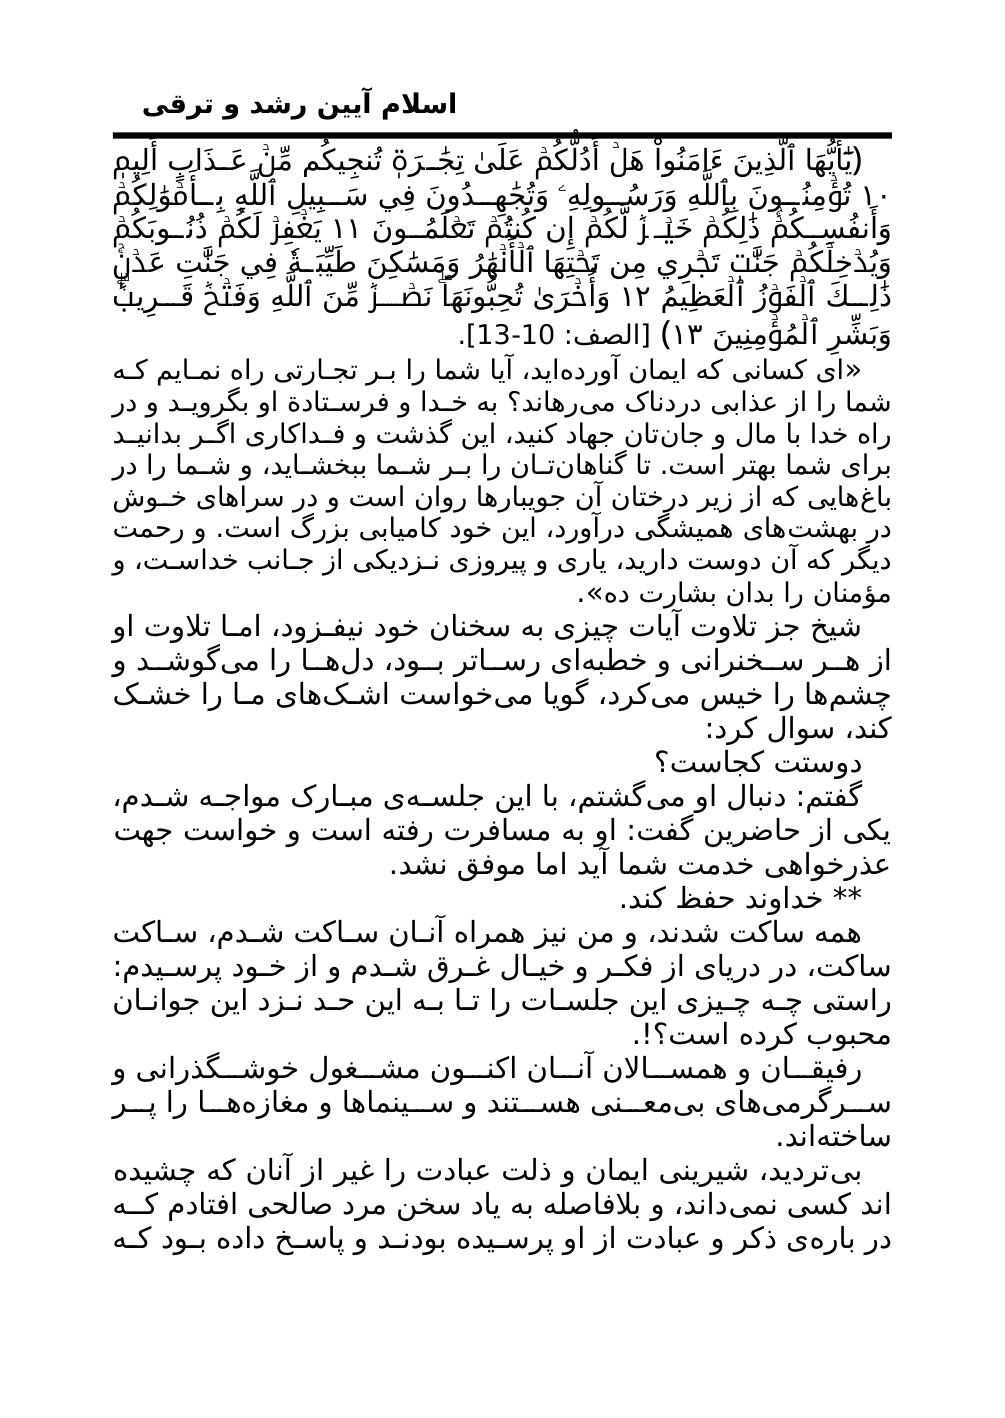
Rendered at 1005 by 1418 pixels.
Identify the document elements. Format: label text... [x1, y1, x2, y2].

text شیخ جز تلاوت آیات چیزی به سخنان خود نیفزود، اما تلاوت او از هر سخنرانی و خطبه‌ای رساتر بود، دل‌ها را می‌گوشد و چشم‌ها را خیس می‌کرد، گویا می‌خواست اشک‌های ما را خشک کند، سوال کرد: [112, 610, 892, 746]
text همه ساکت شدند، و من نیز همراه آنان ساکت شدم، ساکت ساکت، در دریای از فکر و خیال غرق شدم و از خود پرسیدم: راستی چه چیزی این جلسات را تا به این حد نزد این جوانان محبوب کرده است؟!. [112, 915, 892, 1051]
text ﴿يَٰٓأَيُّهَا ٱلَّذِينَ ءَامَنُواْ هَلۡ أَدُلُّكُمۡ عَلَىٰ تِجَٰرَةٖ تُنجِيكُم مِّنۡ عَذَابٍ أَلِيمٖ ١٠ تُؤۡمِنُونَ بِٱللَّهِ وَرَسُولِهِۦ وَتُجَٰهِدُونَ فِي سَبِيلِ ٱللَّهِ بِأَمۡوَٰلِكُمۡ وَأَنفُسِكُمۡۚ ذَٰلِكُمۡ خَيۡرٞ لَّكُمۡ إِن كُنتُمۡ تَعۡلَمُونَ ١١ يَغۡفِرۡ لَكُمۡ ذُنُوبَكُمۡ وَيُدۡخِلۡكُمۡ جَنَّٰتٖ تَجۡرِي مِن تَحۡتِهَا ٱلۡأَنۡهَٰرُ وَمَسَٰكِنَ طَيِّبَةٗ فِي جَنَّٰتِ عَدۡنٖۚ ذَٰلِكَ ٱلۡفَوۡزُ ٱلۡعَظِيمُ ١٢ وَأُخۡرَىٰ تُحِبُّونَهَاۖ نَصۡرٞ مِّنَ ٱللَّهِ وَفَتۡحٞ قَرِيبٞۗ وَبَشِّرِ ٱلۡمُؤۡمِنِينَ ١٣﴾ [الصف: 10-13]. [112, 139, 892, 352]
text دوستت کجاست؟ [112, 746, 892, 779]
text گفتم: دنبال او می‌گشتم، با این جلسه‌ی مبارک مواجه شدم، یکی از حاضرین گفت: او به مسافرت رفته است و خواست جهت عذرخواهی خدمت شما آید اما موفق نشد. [112, 779, 892, 881]
text ** خداوند حفظ کند. [112, 881, 892, 915]
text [112, 1153, 892, 1255]
text رفیقان و همسالان آنان اکنون مشغول خوشگذرانی و سرگرمی‌های بی‌معنی هستند و سینماها و مغازه‌ها را پر ساخته‌اند. [112, 1051, 892, 1153]
text «ای کسانی که ایمان آورده‌اید، آیا شما را بر تجارتی راه نمایم که شما را از عذابی دردناک می‌رهاند؟ به خدا و فرستادة او بگروید و در راه خدا با مال و جان‌تان جهاد کنید، این گذشت و فداکاری اگر بدانید برای شما بهتر است. تا گناهان‌تان را بر شما ببخشاید، و شما را در باغ‌هایی که از زیر درختان آن جویبارها روان است و در سراهای خوش در بهشت‌های همیشگی درآورد، این خود کامیابی بزرگ است. و رحمت دیگر که آن دوست دارید، یاری و پیروزی نزدیکی از جانب خداست، و مؤمنان را بدان بشارت ده». [112, 352, 892, 610]
